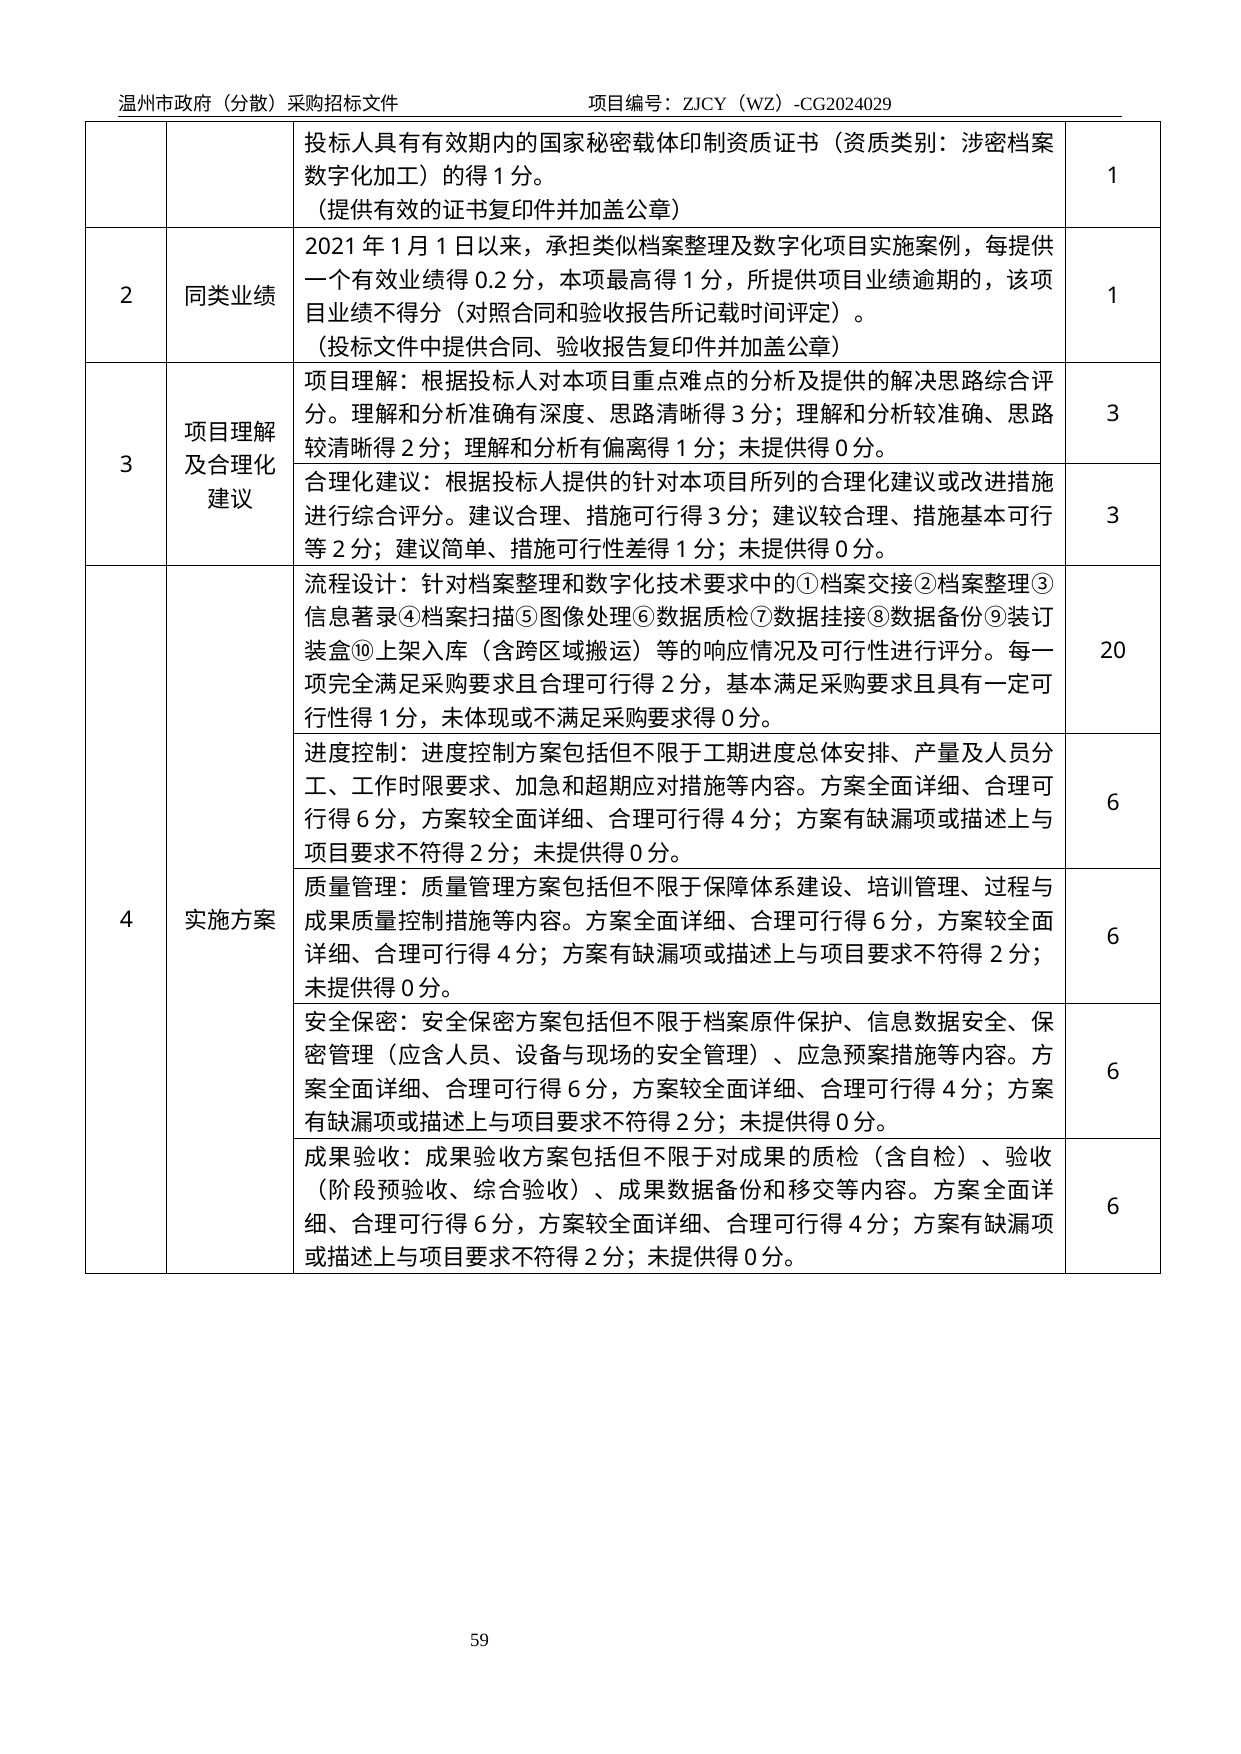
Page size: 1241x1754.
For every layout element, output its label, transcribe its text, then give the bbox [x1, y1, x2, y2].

table_cell 6 [1066, 1139, 1160, 1272]
table_cell 质量管理：质量管理方案包括但不限于保障体系建设、培训管理、过程与成果质量控制措施等内容。方案全面详细、合理可行得6分，方案较全面详细、合理可行得4分；方案有缺漏项或描述上与项目要求不符得2分；未提供得0分。 [294, 869, 1065, 1003]
table_cell 合理化建议：根据投标人提供的针对本项目所列的合理化建议或改进措施进行综合评分。建议合理、措施可行得3分；建议较合理、措施基本可行等2分；建议简单、措施可行性差得1分；未提供得0分。 [294, 464, 1065, 564]
table_cell 6 [1066, 1004, 1160, 1138]
table_cell 项目理解：根据投标人对本项目重点难点的分析及提供的解决思路综合评分。理解和分析准确有深度、思路清晰得3分；理解和分析较准确、思路较清晰得2分；理解和分析有偏离得1分；未提供得0分。 [294, 363, 1065, 463]
table_cell 1 [1066, 122, 1160, 227]
table_cell 2021年1月1日以来，承担类似档案整理及数字化项目实施案例，每提供一个有效业绩得0.2分，本项最高得1分，所提供项目业绩逾期的，该项目业绩不得分（对照合同和验收报告所记载时间评定）。 （投标文件中提供合同、验收报告复印件并加盖公章） [294, 228, 1065, 362]
table_cell 进度控制：进度控制方案包括但不限于工期进度总体安排、产量及人员分工、工作时限要求、加急和超期应对措施等内容。方案全面详细、合理可行得6分，方案较全面详细、合理可行得4分；方案有缺漏项或描述上与项目要求不符得2分；未提供得0分。 [294, 734, 1065, 868]
table_cell 2 [86, 228, 166, 362]
table_cell 实施方案 [167, 566, 293, 1272]
table_cell 20 [1066, 566, 1160, 733]
table_cell 安全保密：安全保密方案包括但不限于档案原件保护、信息数据安全、保密管理（应含人员、设备与现场的安全管理）、应急预案措施等内容。方案全面详细、合理可行得6分，方案较全面详细、合理可行得4分；方案有缺漏项或描述上与项目要求不符得2分；未提供得0分。 [294, 1004, 1065, 1138]
table_cell 1 [1066, 228, 1160, 362]
table_cell 4 [86, 566, 166, 1272]
table_cell 3 [1066, 464, 1160, 564]
table_cell 同类业绩 [167, 228, 293, 362]
table_cell 流程设计：针对档案整理和数字化技术要求中的①档案交接②档案整理③信息著录④档案扫描⑤图像处理⑥数据质检⑦数据挂接⑧数据备份⑨装订装盒⑩上架入库（含跨区域搬运）等的响应情况及可行性进行评分。每一项完全满足采购要求且合理可行得2分，基本满足采购要求且具有一定可行性得1分，未体现或不满足采购要求得0分。 [294, 566, 1065, 733]
table_cell 3 [1066, 363, 1160, 463]
table_cell 3 [86, 363, 166, 564]
table_cell 6 [1066, 869, 1160, 1003]
table_cell 成果验收：成果验收方案包括但不限于对成果的质检（含自检）、验收（阶段预验收、综合验收）、成果数据备份和移交等内容。方案全面详细、合理可行得6分，方案较全面详细、合理可行得4分；方案有缺漏项或描述上与项目要求不符得2分；未提供得0分。 [294, 1139, 1065, 1272]
table_cell 投标人具有有效期内的国家秘密载体印制资质证书（资质类别：涉密档案数字化加工）的得1分。 （提供有效的证书复印件并加盖公章） [294, 122, 1065, 227]
table_cell 6 [1066, 734, 1160, 868]
table_cell 项目理解及合理化建议 [167, 363, 293, 564]
